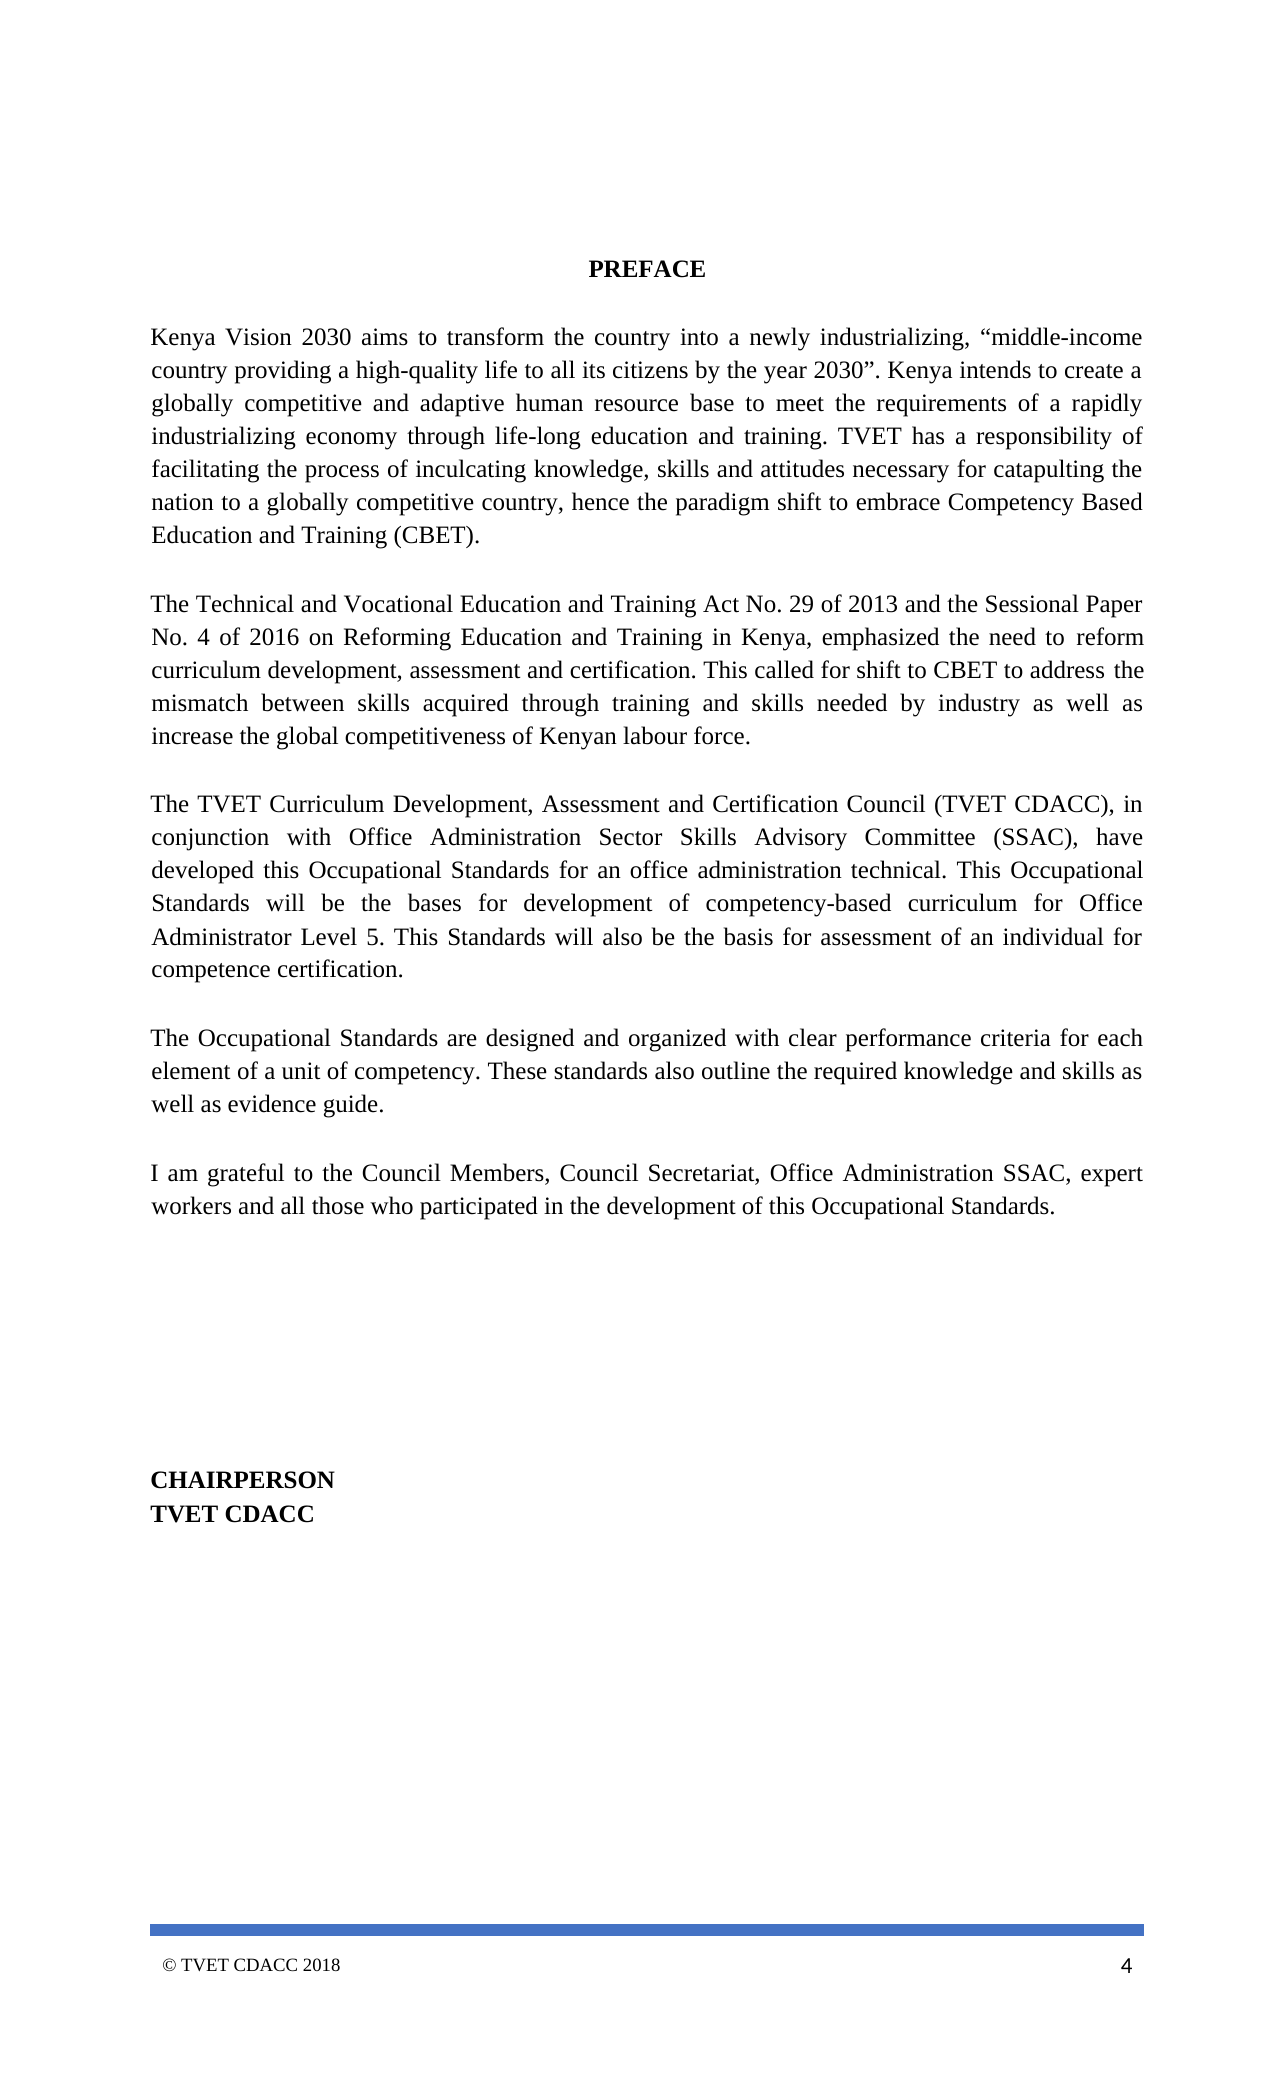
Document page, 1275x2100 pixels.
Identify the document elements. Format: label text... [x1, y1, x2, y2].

text The TVET Curriculum Development, Assessment and Certification Council (TVET CDACC), in conjunction with Office Administration Sector Skills Advisory Committee (SSAC), have developed this Occupational Standards for an office administration technical. This Occupational Standards will be the bases for development of competency-based curriculum for Office Administrator Level 5. This Standards will also be the basis for assessment of an individual for competence certification. [150, 789, 1144, 983]
subtitle PREFACE [150, 254, 1144, 283]
text TVET CDACC [150, 1499, 1144, 1528]
text The Technical and Vocational Education and Training Act No. 29 of 2013 and the Sessional Paper No. 4 of 2016 on Reforming Education and Training in Kenya, emphasized the need to reform curriculum development, assessment and certification. This called for shift to CBET to address the mismatch between skills acquired through training and skills needed by industry as well as increase the global competitiveness of Kenyan labour force. [150, 589, 1144, 750]
text CHAIRPERSON [150, 1465, 1144, 1494]
text Kenya Vision 2030 aims to transform the country into a newly industrializing, “middle-income country providing a high-quality life to all its citizens by the year 2030”. Kenya intends to create a globally competitive and adaptive human resource base to meet the requirements of a rapidly industrializing economy through life-long education and training. TVET has a responsibility of facilitating the process of inculcating knowledge, skills and attitudes necessary for catapulting the nation to a globally competitive country, hence the paradigm shift to embrace Competency Based Education and Training (CBET). [150, 322, 1144, 549]
text The Occupational Standards are designed and organized with clear performance criteria for each element of a unit of competency. These standards also outline the required knowledge and skills as well as evidence guide. [150, 1023, 1144, 1118]
text I am grateful to the Council Members, Council Secretariat, Office Administration SSAC, expert workers and all those who participated in the development of this Occupational Standards. [150, 1158, 1144, 1219]
